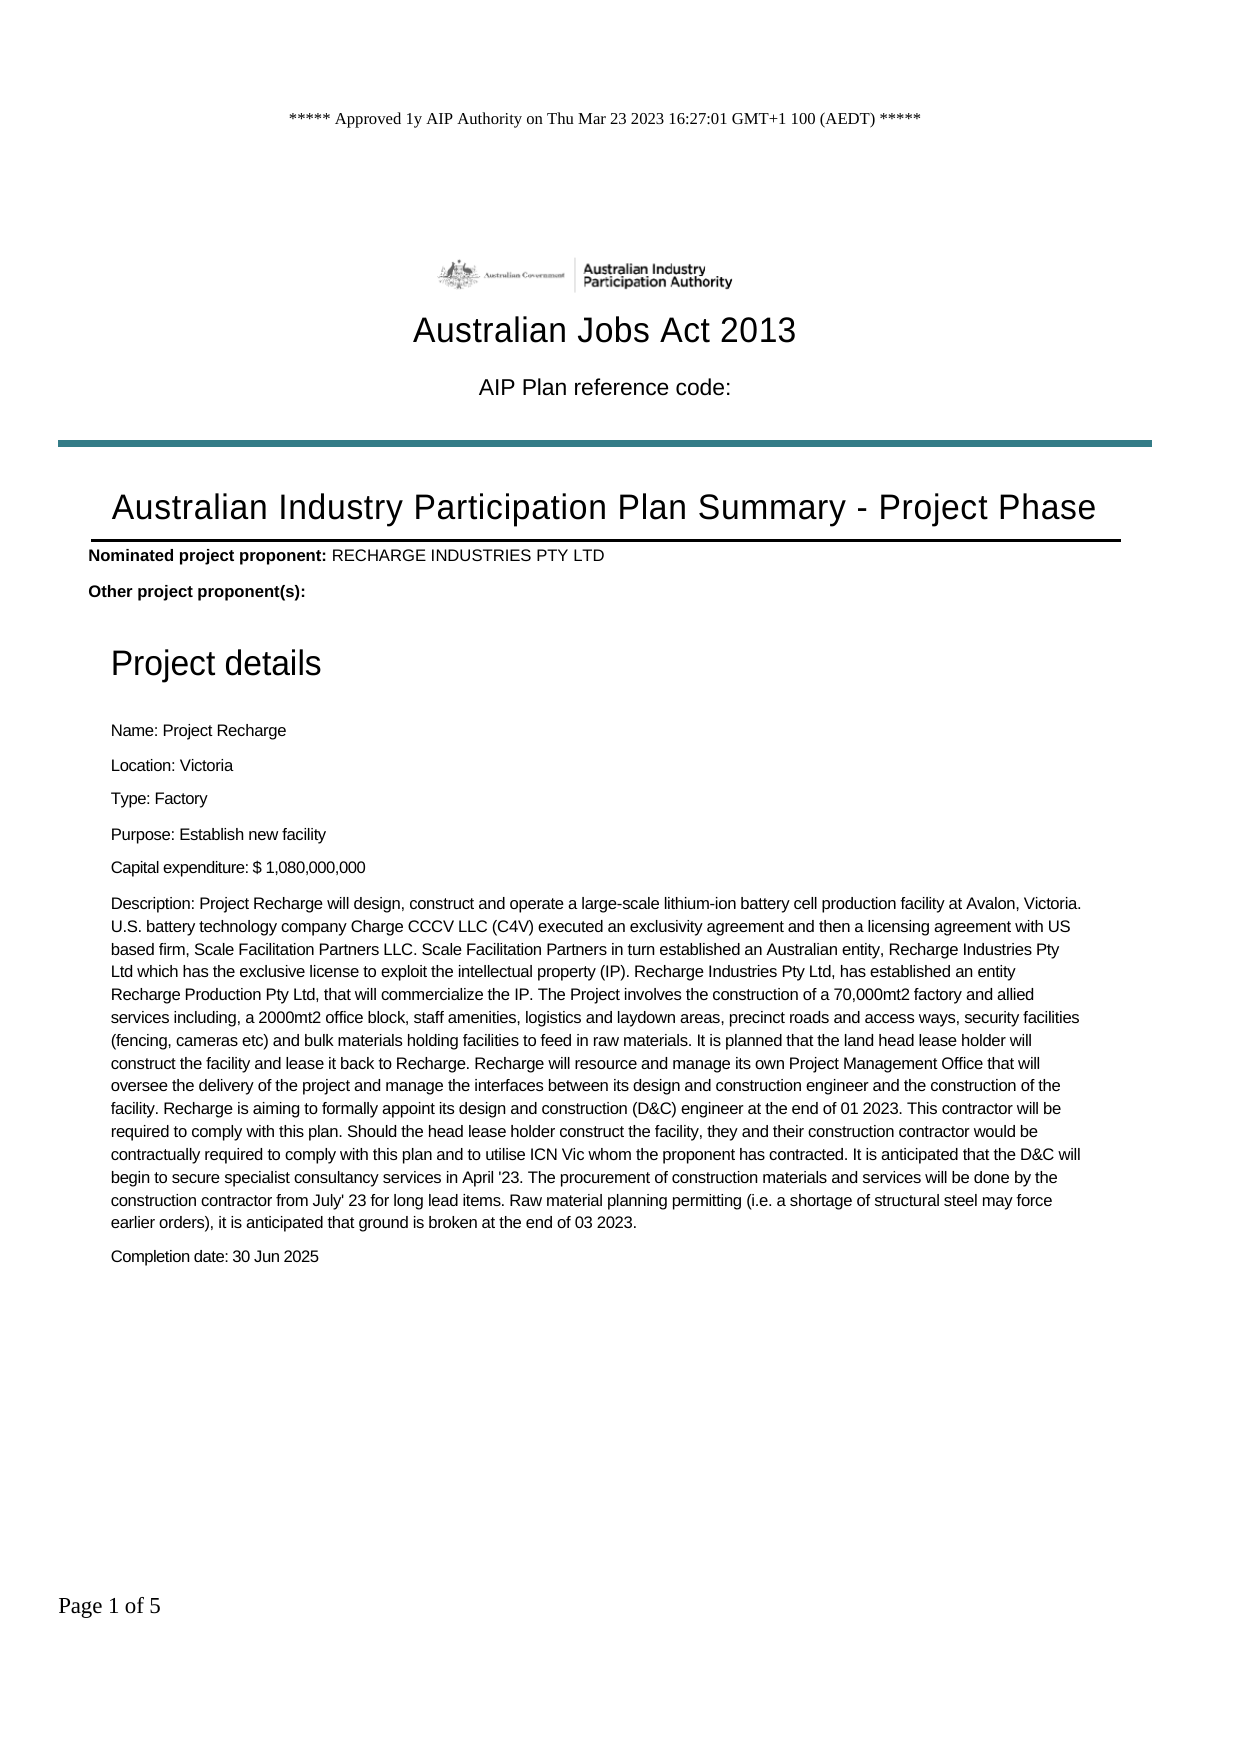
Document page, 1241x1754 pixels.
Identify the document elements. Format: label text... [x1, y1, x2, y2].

text Nominated project proponent: RECHARGE INDUSTRIES PTY LTD Other project proponent(s): [88, 533, 1152, 604]
text Australian Jobs Act 2013 [58, 309, 1152, 350]
text Name: Project Recharge [111, 721, 1152, 740]
text Capital expenditure: $ 1,080,000,000 [111, 858, 1152, 877]
picture [436, 257, 733, 293]
text Project details [111, 643, 1152, 684]
text Completion date: 30 Jun 2025 [111, 1247, 1152, 1267]
text Type: Factory [111, 789, 1152, 808]
text Purpose: Establish new facility [111, 824, 1152, 844]
text Location: Victoria [111, 756, 1152, 775]
text Page 1 of 5 [58, 1592, 1152, 1618]
text ***** Approved 1y AIP Authority on Thu Mar 23 2023 16:27:01 GMT+1 100 (AEDT) ***** [58, 109, 1152, 128]
text AIP Plan reference code: [58, 375, 1152, 401]
text Australian Industry Participation Plan Summary - Project Phase [58, 487, 1152, 528]
text Description: Project Recharge will design, construct and operate a large-scale lithium-ion battery cell production facility at Avalon, Victoria. U.S. battery technology company Charge CCCV LLC (C4V) executed an exclusivity agreement and then a licensing agreement with US based firm, Scale Facilitation Partners LLC. Scale Facilitation Partners in turn established an Australian entity, Recharge Industries Pty Ltd which has the exclusive license to exploit the intellectual property (IP). Recharge Industries Pty Ltd, has established an entity Recharge Production Pty Ltd, that will commercialize the IP. The Project involves the construction of a 70,000mt2 factory and allied services including, a 2000mt2 office block, staff amenities, logistics and laydown areas, precinct roads and access ways, security facilities (fencing, cameras etc) and bulk materials holding facilities to feed in raw materials. It is planned that the land head lease holder will construct the facility and lease it back to Recharge. Recharge will resource and manage its own Project Management Office that will oversee the delivery of the project and manage the interfaces between its design and construction engineer and the construction of the facility. Recharge is aiming to formally appoint its design and construction (D&C) engineer at the end of 01 2023. This contractor will be required to comply with this plan. Should the head lease holder construct the facility, they and their construction contractor would be contractually required to comply with this plan and to utilise ICN Vic whom the proponent has contracted. It is anticipated that the D&C will begin to secure specialist consultancy services in April '23. The procurement of construction materials and services will be done by the construction contractor from July' 23 for long lead items. Raw material planning permitting (i.e. a shortage of structural steel may force earlier orders), it is anticipated that ground is broken at the end of 03 2023. [111, 891, 1084, 1233]
